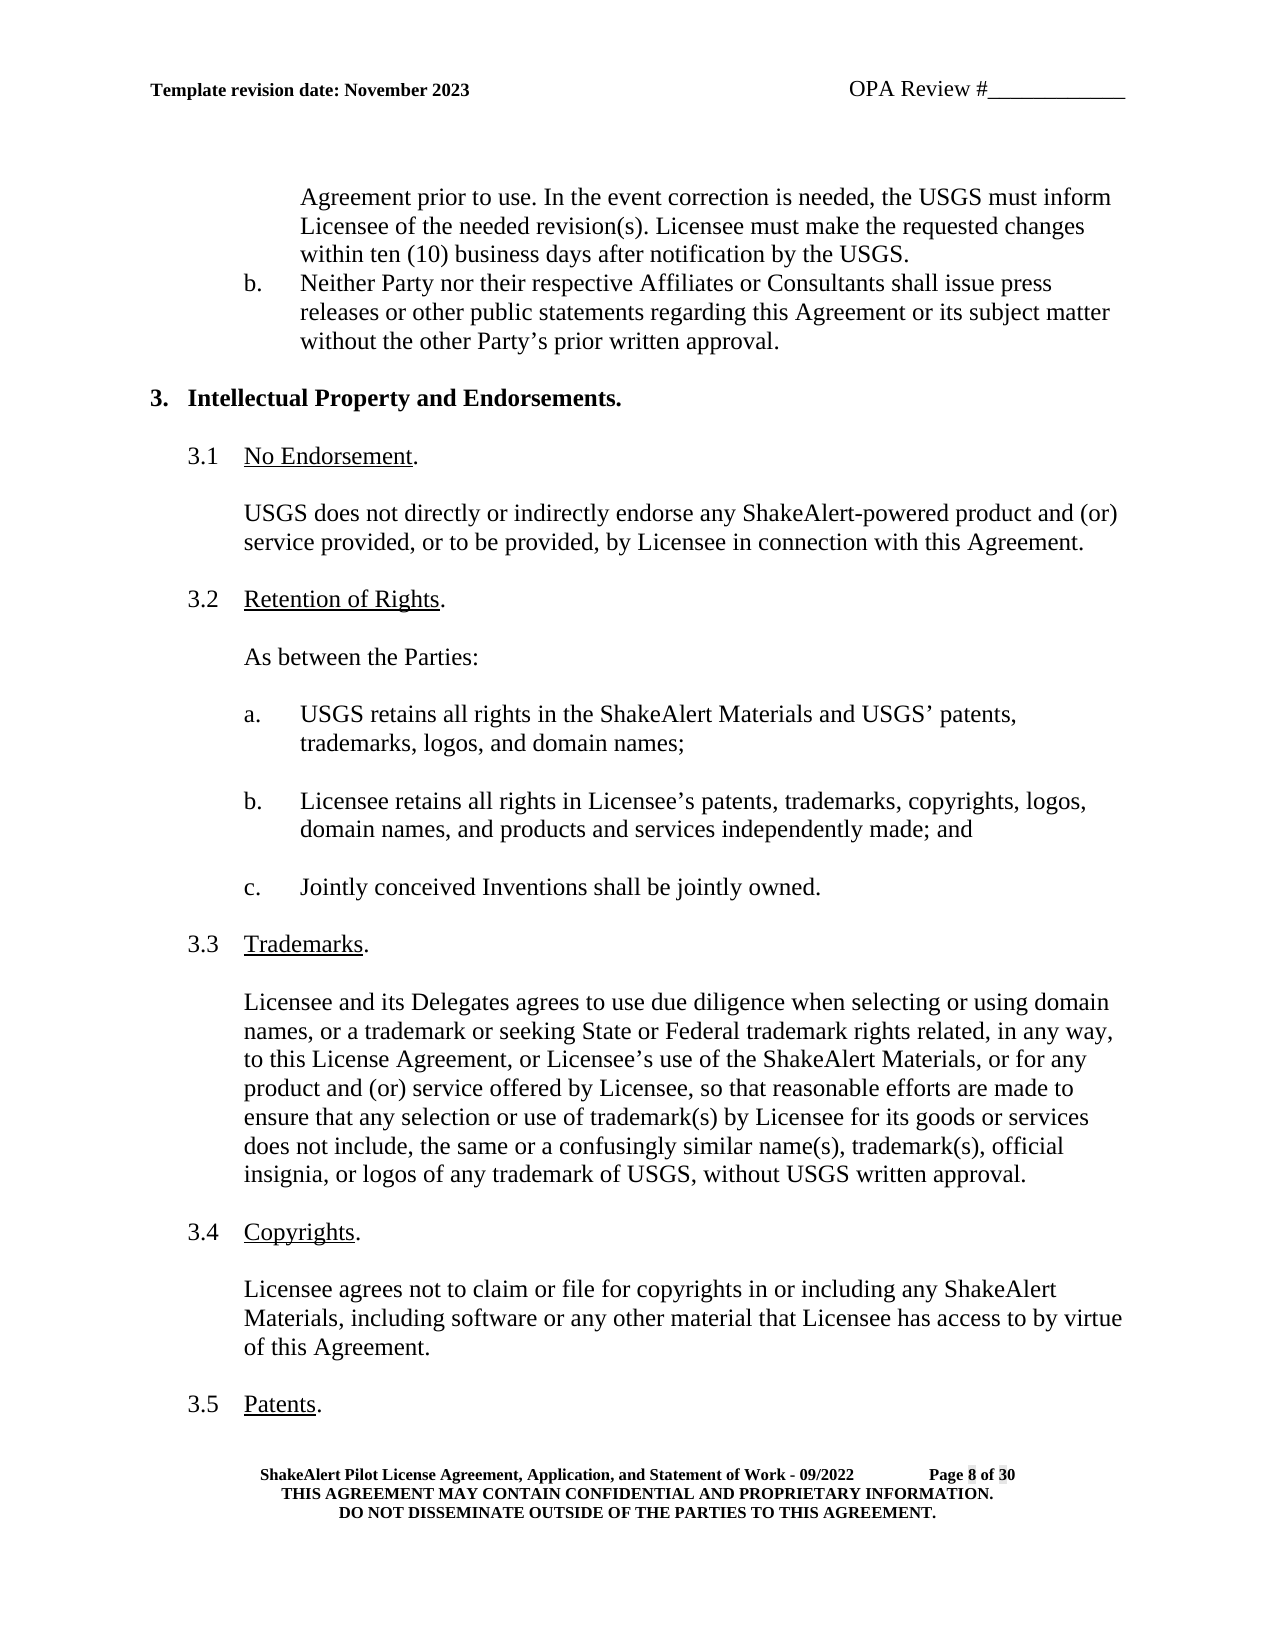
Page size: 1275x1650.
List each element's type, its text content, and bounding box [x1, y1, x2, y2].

list Patents. [187, 1389, 1125, 1418]
text As between the Parties: [244, 642, 1125, 671]
text Licensee agrees not to claim or file for copyrights in or including any ShakeAlert Materials, including software or any other material that Licensee has access to by virtue of this Agreement. [244, 1274, 1125, 1361]
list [244, 182, 1125, 268]
text USGS does not directly or indirectly endorse any ShakeAlert-powered product and (or) service provided, or to be provided, by Licensee in connection with this Agreement. [244, 498, 1125, 556]
list Licensee retains all rights in Licensee’s patents, trademarks, copyrights, logos, domain names, and products and services independently made; and [244, 786, 1125, 843]
list Neither Party nor their respective Affiliates or Consultants shall issue press releases or other public statements regarding this Agreement or its subject matter without the other Party’s prior written approval. [244, 268, 1125, 354]
list Retention of Rights. [187, 584, 1125, 613]
list Trademarks. [187, 929, 1125, 958]
list Copyrights. [187, 1217, 1125, 1246]
text Licensee and its Delegates agrees to use due diligence when selecting or using domain names, or a trademark or seeking State or Federal trademark rights related, in any way, to this License Agreement, or Licensee’s use of the ShakeAlert Materials, or for any product and (or) service offered by Licensee, so that reasonable efforts are made to ensure that any selection or use of trademark(s) by Licensee for its goods or services does not include, the same or a confusingly similar name(s), trademark(s), official insignia, or logos of any trademark of USGS, without USGS written approval. [244, 987, 1125, 1188]
list Jointly conceived Inventions shall be jointly owned. [244, 872, 1125, 901]
list Intellectual Property and Endorsements. [150, 383, 1125, 412]
list No Endorsement. [187, 441, 1125, 469]
list USGS retains all rights in the ShakeAlert Materials and USGS’ patents, trademarks, logos, and domain names; [244, 699, 1125, 757]
